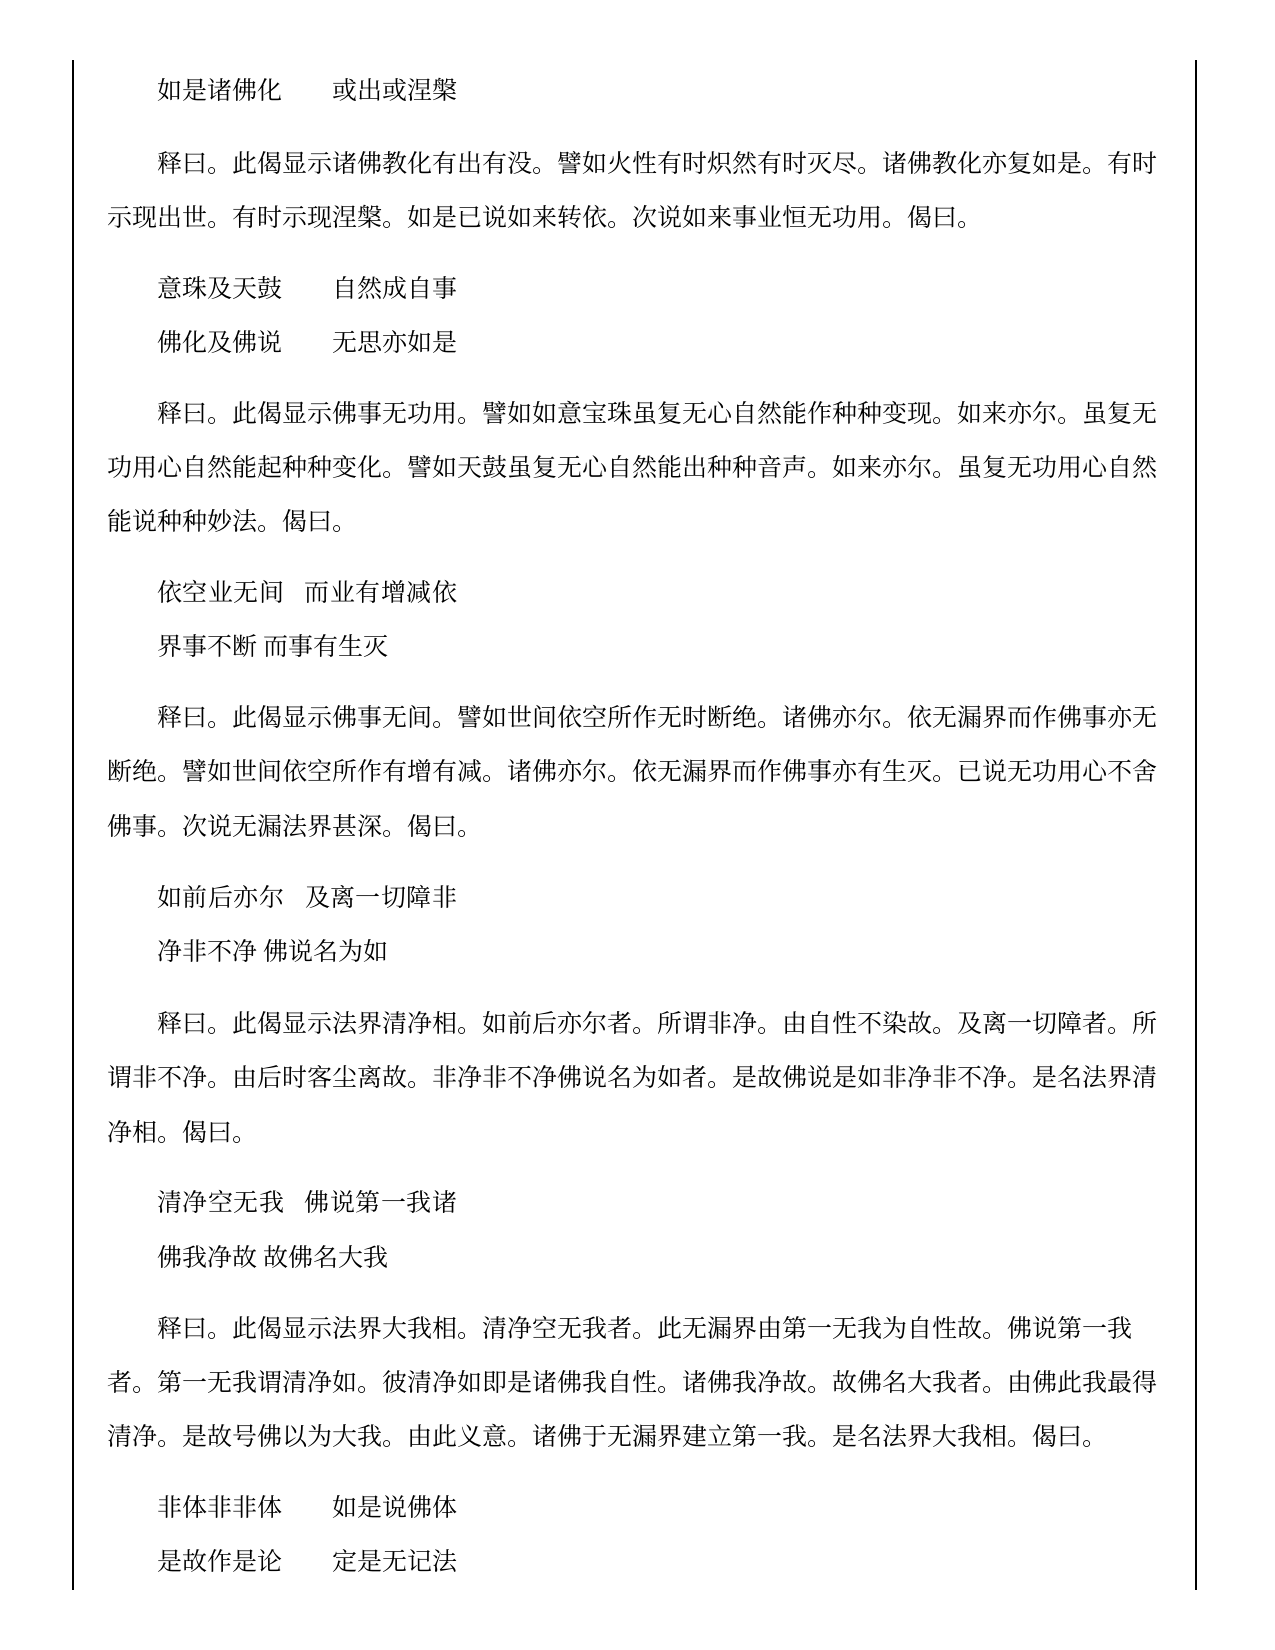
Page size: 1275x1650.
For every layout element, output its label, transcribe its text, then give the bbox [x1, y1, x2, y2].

text 依空业无间 而业有增减依界事不断 而事有生灭 [157, 573, 458, 663]
text 释曰。此偈显示佛事无间。譬如世间依空所作无时断绝。诸佛亦尔。依无漏界而作佛事亦无断绝。譬如世间依空所作有增有减。诸佛亦尔。依无漏界而作佛事亦有生灭。已说无功用心不舍佛事。次说无漏法界甚深。偈曰。 [107, 698, 1159, 842]
text 非体非非体 如是说佛体是故作是论 定是无记法 [157, 1487, 458, 1577]
text 释曰。此偈显示诸佛教化有出有没。譬如火性有时炽然有时灭尽。诸佛教化亦复如是。有时示现出世。有时示现涅槃。如是已说如来转依。次说如来事业恒无功用。偈曰。 [107, 143, 1159, 233]
text 如前后亦尔 及离一切障非净非不净 佛说名为如 [157, 877, 458, 967]
text 清净空无我 佛说第一我诸佛我净故 故佛名大我 [157, 1183, 458, 1273]
text 释曰。此偈显示佛事无功用。譬如如意宝珠虽复无心自然能作种种变现。如来亦尔。虽复无功用心自然能起种种变化。譬如天鼓虽复无心自然能出种种音声。如来亦尔。虽复无功用心自然能说种种妙法。偈曰。 [107, 393, 1159, 538]
text 释曰。此偈显示法界清净相。如前后亦尔者。所谓非净。由自性不染故。及离一切障者。所谓非不净。由后时客尘离故。非净非不净佛说名为如者。是故佛说是如非净非不净。是名法界清净相。偈曰。 [107, 1004, 1159, 1148]
text 释曰。此偈显示法界大我相。清净空无我者。此无漏界由第一无我为自性故。佛说第一我 者。第一无我谓清净如。彼清净如即是诸佛我自性。诸佛我净故。故佛名大我者。由佛此我最得清净。是故号佛以为大我。由此义意。诸佛于无漏界建立第一我。是名法界大我相。偈曰。 [107, 1308, 1159, 1452]
text 如是诸佛化 或出或涅槃 [157, 71, 1173, 107]
text 意珠及天鼓 自然成自事佛化及佛说 无思亦如是 [157, 268, 458, 359]
